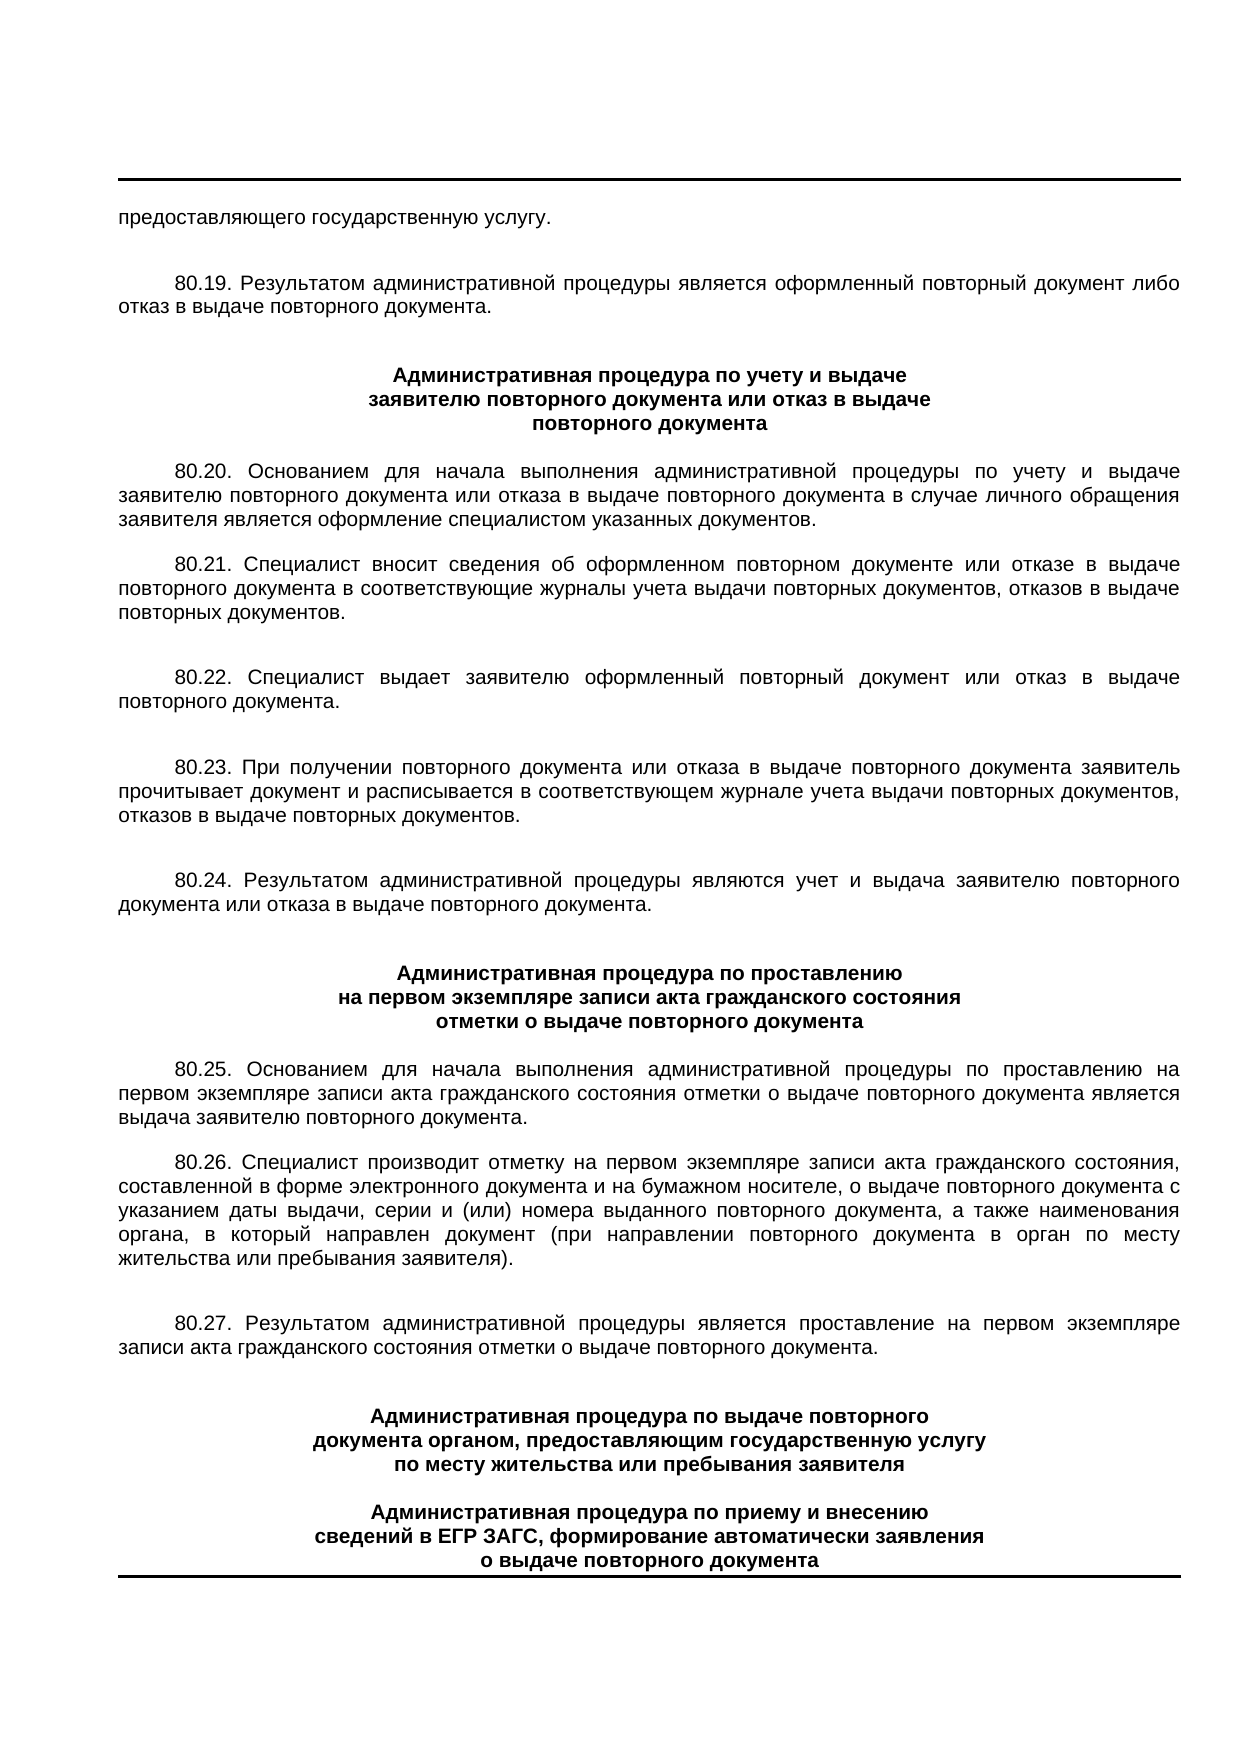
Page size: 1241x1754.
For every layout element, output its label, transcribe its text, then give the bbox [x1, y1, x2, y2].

text 80.26. Специалист производит отметку на первом экземпляре записи акта гражданского состояния, составленной в форме электронного документа и на бумажном носителе, о выдаче повторного документа с указанием даты выдачи, серии и (или) номера выданного повторного документа, а также наименования органа, в который направлен документ (при направлении повторного документа в орган по месту жительства или пребывания заявителя). [118, 1149, 1181, 1269]
text 80.27. Результатом административной процедуры является проставление на первом экземпляре записи акта гражданского состояния отметки о выдаче повторного документа. [118, 1311, 1181, 1359]
text 80.22. Специалист выдает заявителю оформленный повторный документ или отказ в выдаче повторного документа. [118, 665, 1181, 713]
title на первом экземпляре записи акта гражданского состояния [118, 985, 1181, 1009]
title о выдаче повторного документа [118, 1547, 1181, 1571]
title отметки о выдаче повторного документа [118, 1009, 1181, 1033]
text 80.19. Результатом административной процедуры является оформленный повторный документ либо отказ в выдаче повторного документа. [118, 270, 1181, 318]
text 80.20. Основанием для начала выполнения административной процедуры по учету и выдаче заявителю повторного документа или отказа в выдаче повторного документа в случае личного обращения заявителя является оформление специалистом указанных документов. [118, 459, 1181, 531]
title Административная процедура по проставлению [118, 961, 1181, 985]
title сведений в ЕГР ЗАГС, формирование автоматически заявления [118, 1523, 1181, 1547]
title повторного документа [118, 411, 1181, 435]
text 80.24. Результатом административной процедуры являются учет и выдача заявителю повторного документа или отказа в выдаче повторного документа. [118, 868, 1181, 916]
title Административная процедура по учету и выдаче [118, 363, 1181, 387]
title по месту жительства или пребывания заявителя [118, 1452, 1181, 1476]
text 80.23. При получении повторного документа или отказа в выдаче повторного документа заявитель прочитывает документ и расписывается в соответствующем журнале учета выдачи повторных документов, отказов в выдаче повторных документов. [118, 755, 1181, 827]
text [118, 205, 1181, 229]
title документа органом, предоставляющим государственную услугу [118, 1428, 1181, 1452]
title Административная процедура по выдаче повторного [118, 1404, 1181, 1428]
text 80.21. Специалист вносит сведения об оформленном повторном документе или отказе в выдаче повторного документа в соответствующие журналы учета выдачи повторных документов, отказов в выдаче повторных документов. [118, 552, 1181, 623]
title заявителю повторного документа или отказ в выдаче [118, 387, 1181, 411]
title Административная процедура по приему и внесению [118, 1499, 1181, 1523]
text 80.25. Основанием для начала выполнения административной процедуры по проставлению на первом экземпляре записи акта гражданского состояния отметки о выдаче повторного документа является выдача заявителю повторного документа. [118, 1057, 1181, 1129]
